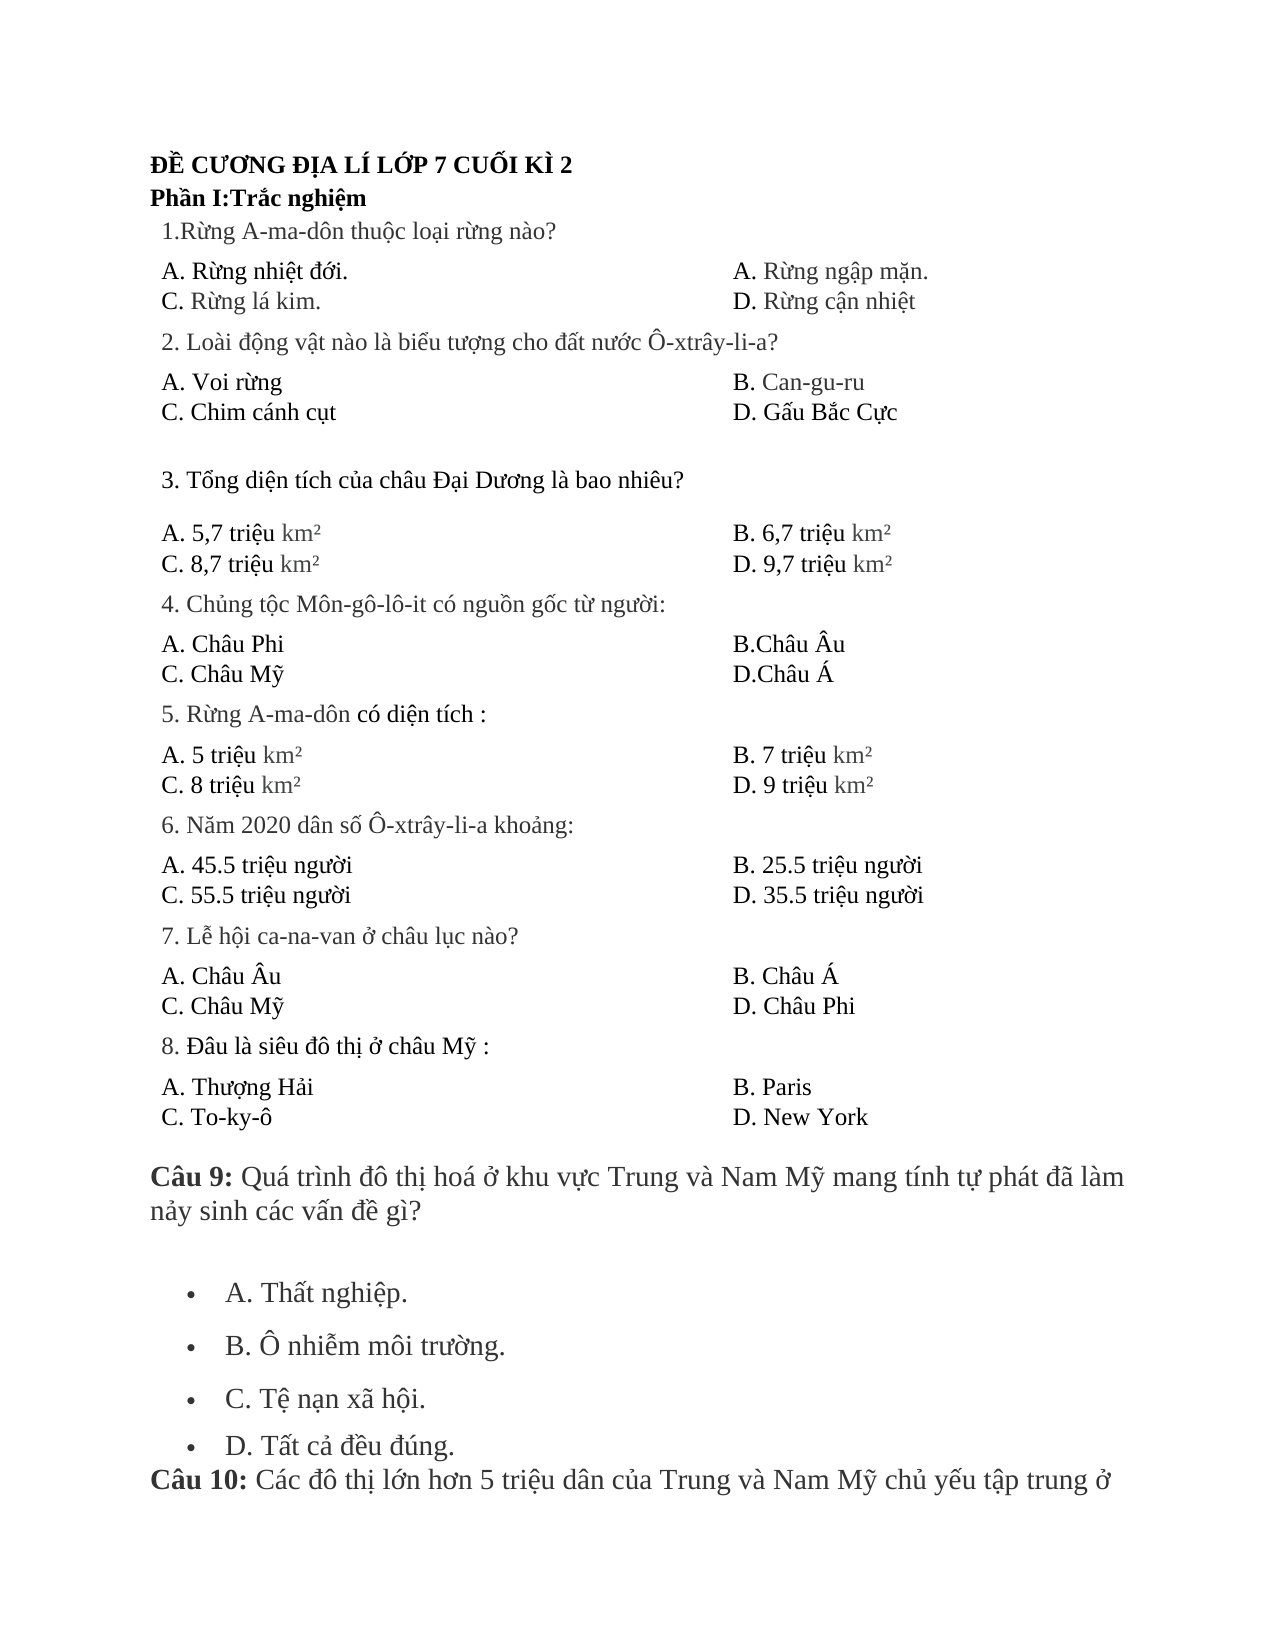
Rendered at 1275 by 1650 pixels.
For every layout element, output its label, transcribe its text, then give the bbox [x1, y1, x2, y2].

table_cell 8. Đâu là siêu đô thị ở châu Mỹ : [150, 1031, 1181, 1072]
table_cell D. New York [721, 1102, 1181, 1159]
list A. Thất nghiệp. [187, 1256, 1125, 1309]
table_cell 5. Rừng A-ma-dôn có diện tích : [150, 700, 1181, 740]
table_cell A. Rừng nhiệt đới. [150, 256, 721, 286]
table_cell C. 8,7 triệu km² [150, 549, 721, 589]
list C. Tệ nạn xã hội. [187, 1362, 1125, 1415]
table_cell B. 6,7 triệu km² [721, 519, 1181, 549]
table_header 1.Rừng A-ma-dôn thuộc loại rừng nào? [150, 216, 1181, 256]
table_cell D. Rừng cận nhiệt [721, 286, 1181, 327]
table_cell D. 9,7 triệu km² [721, 549, 1181, 589]
table_cell 4. Chủng tộc Môn-gô-lô-it có nguồn gốc từ người: [150, 589, 1181, 629]
table_cell C. To-ky-ô [150, 1102, 721, 1159]
list B. Ô nhiễm môi trường. [187, 1309, 1125, 1362]
table_cell A. Voi rừng [150, 367, 721, 397]
table_cell D. 9 triệu km² [721, 770, 1181, 810]
table_cell B. Can-gu-ru [721, 367, 1181, 397]
table_cell C. Chim cánh cụt [150, 397, 721, 437]
text ĐỀ CƯƠNG ĐỊA LÍ LỚP 7 CUỐI KÌ 2 [135, 150, 1125, 179]
table_cell A. 5 triệu km² [150, 740, 721, 770]
table_cell A. Thượng Hải [150, 1072, 721, 1102]
table_cell C. 55.5 triệu người [150, 881, 721, 921]
text Câu 10: Các đô thị lớn hơn 5 triệu dân của Trung và Nam Mỹ chủ yếu tập trung ở [150, 1462, 1125, 1495]
table_cell C. Rừng lá kim. [150, 286, 721, 327]
table_cell D. Gấu Bắc Cực [721, 397, 1181, 437]
table_cell B.Châu Âu [721, 629, 1181, 659]
table_cell A. 45.5 triệu người [150, 850, 721, 881]
table_cell B. 7 triệu km² [721, 740, 1181, 770]
table_cell A. Châu Phi [150, 629, 721, 659]
table_cell 3. Tổng diện tích của châu Đại Dương là bao nhiêu? [150, 437, 1181, 518]
table_cell C. Châu Mỹ [150, 991, 721, 1031]
list D. Tất cả đều đúng. [187, 1415, 1125, 1462]
table_cell B. Paris [721, 1072, 1181, 1102]
table_cell D. 35.5 triệu người [721, 881, 1181, 921]
table_cell A. Châu Âu [150, 961, 721, 991]
table_cell 2. Loài động vật nào là biểu tượng cho đất nước Ô-xtrây-li-a? [150, 327, 1181, 367]
table_cell B. 25.5 triệu người [721, 850, 1181, 881]
text Câu 9: Quá trình đô thị hoá ở khu vực Trung và Nam Mỹ mang tính tự phát đã làm nảy sinh các vấn đề gì? [150, 1159, 1125, 1226]
table_cell C. 8 triệu km² [150, 770, 721, 810]
table_cell D.Châu Á [721, 659, 1181, 699]
table_cell A. Rừng ngập mặn. [721, 256, 1181, 286]
table_cell C. Châu Mỹ [150, 659, 721, 699]
table_cell B. Châu Á [721, 961, 1181, 991]
table_cell A. 5,7 triệu km² [150, 519, 721, 549]
table_cell 7. Lễ hội ca-na-van ở châu lục nào? [150, 921, 1181, 961]
text Phần I:Trắc nghiệm [135, 183, 1125, 212]
table_cell 6. Năm 2020 dân số Ô-xtrây-li-a khoảng: [150, 810, 1181, 850]
table_cell D. Châu Phi [721, 991, 1181, 1031]
